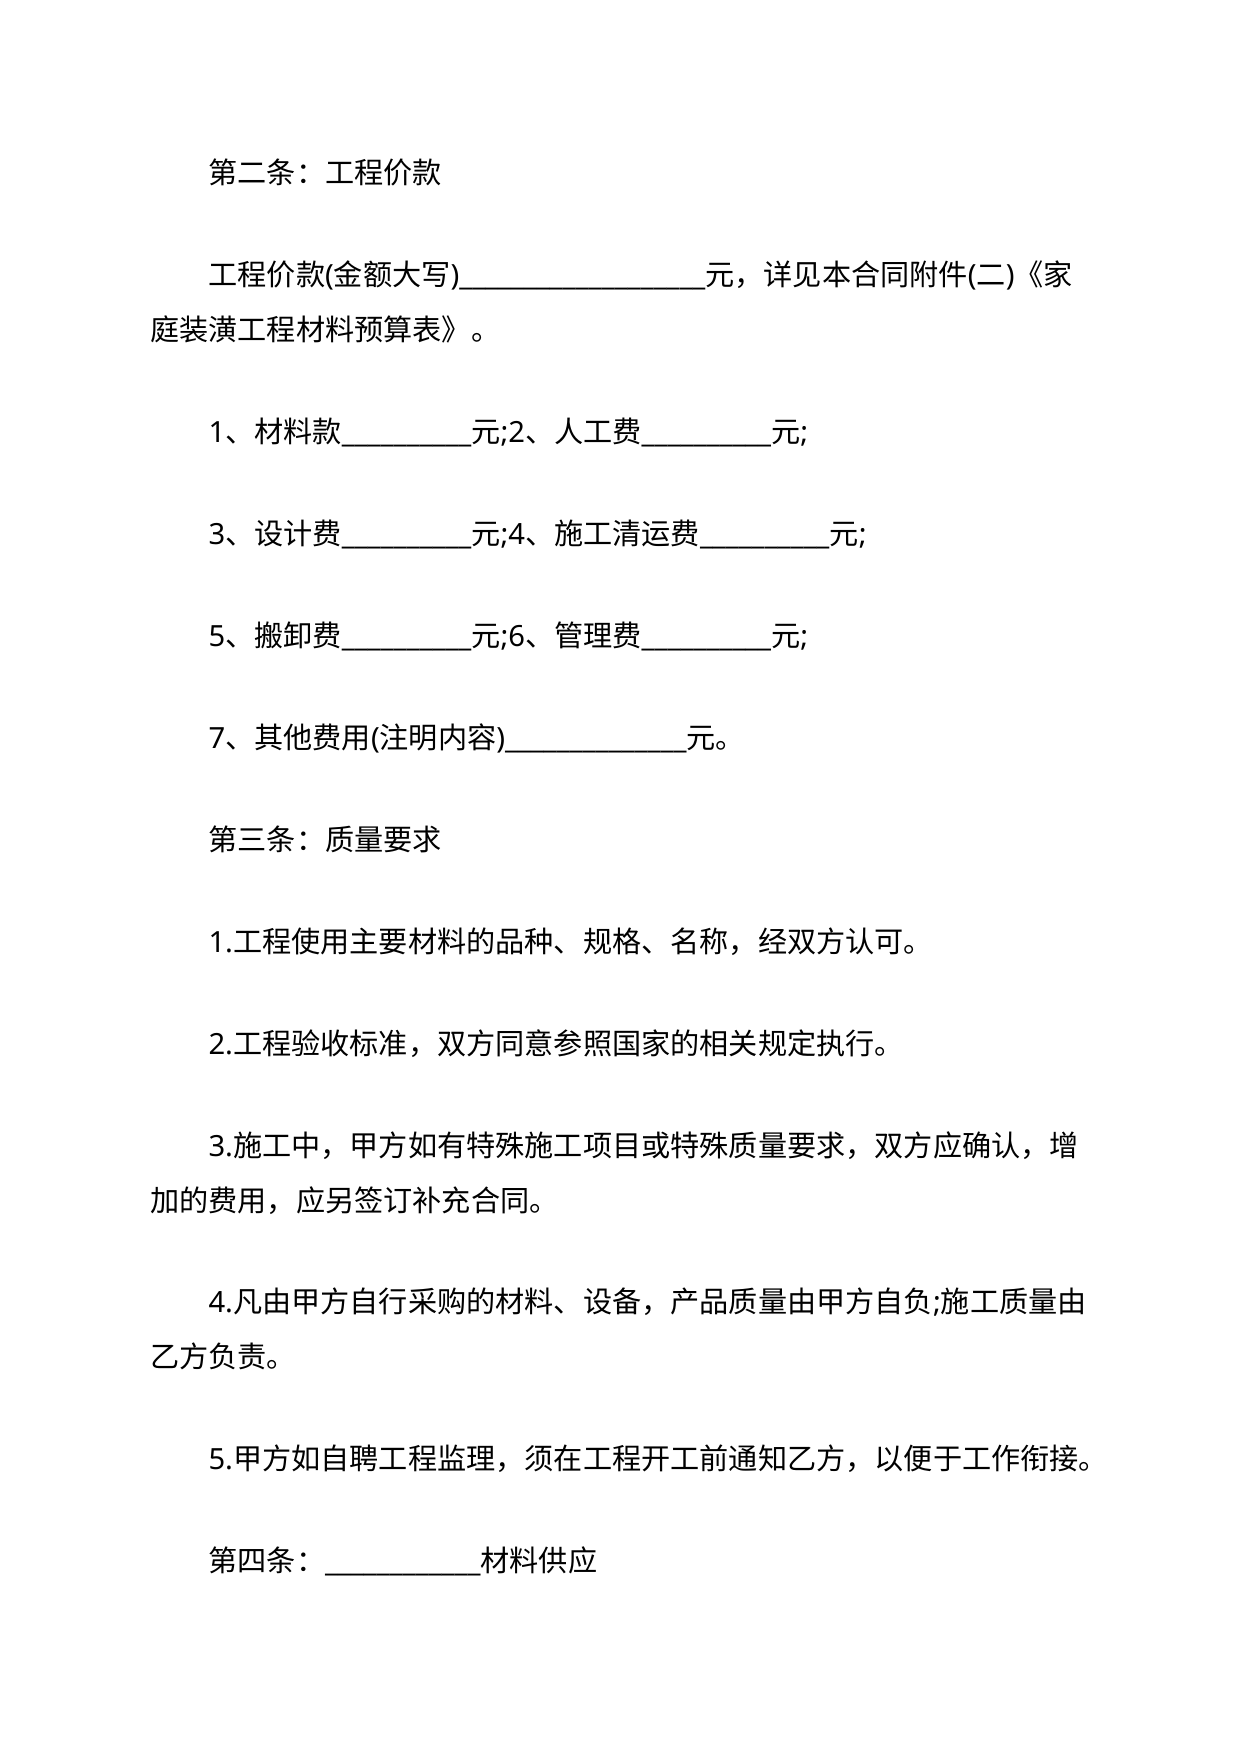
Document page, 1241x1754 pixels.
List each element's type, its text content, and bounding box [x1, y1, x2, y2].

text 5、搬卸费__________元;6、管理费__________元; [150, 612, 1090, 655]
text 1.工程使用主要材料的品种、规格、名称，经双方认可。 [150, 918, 1090, 961]
text 7、其他费用(注明内容)______________元。 [150, 714, 1090, 757]
text 3.施工中，甲方如有特殊施工项目或特殊质量要求，双方应确认，增加的费用，应另签订补充合同。 [150, 1122, 1090, 1219]
text 3、设计费__________元;4、施工清运费__________元; [150, 511, 1090, 553]
text 5.甲方如自聘工程监理，须在工程开工前通知乙方，以便于工作衔接。 [150, 1436, 1090, 1478]
text 1、材料款__________元;2、人工费__________元; [150, 408, 1090, 451]
text 第二条：工程价款 [150, 150, 1090, 192]
text 2.工程验收标准，双方同意参照国家的相关规定执行。 [150, 1020, 1090, 1063]
text 4.凡由甲方自行采购的材料、设备，产品质量由甲方自负;施工质量由乙方负责。 [150, 1279, 1090, 1376]
text 第四条：____________材料供应 [150, 1538, 1090, 1580]
text 工程价款(金额大写)___________________元，详见本合同附件(二)《家庭装潢工程材料预算表》。 [150, 252, 1090, 349]
text 第三条：质量要求 [150, 816, 1090, 859]
